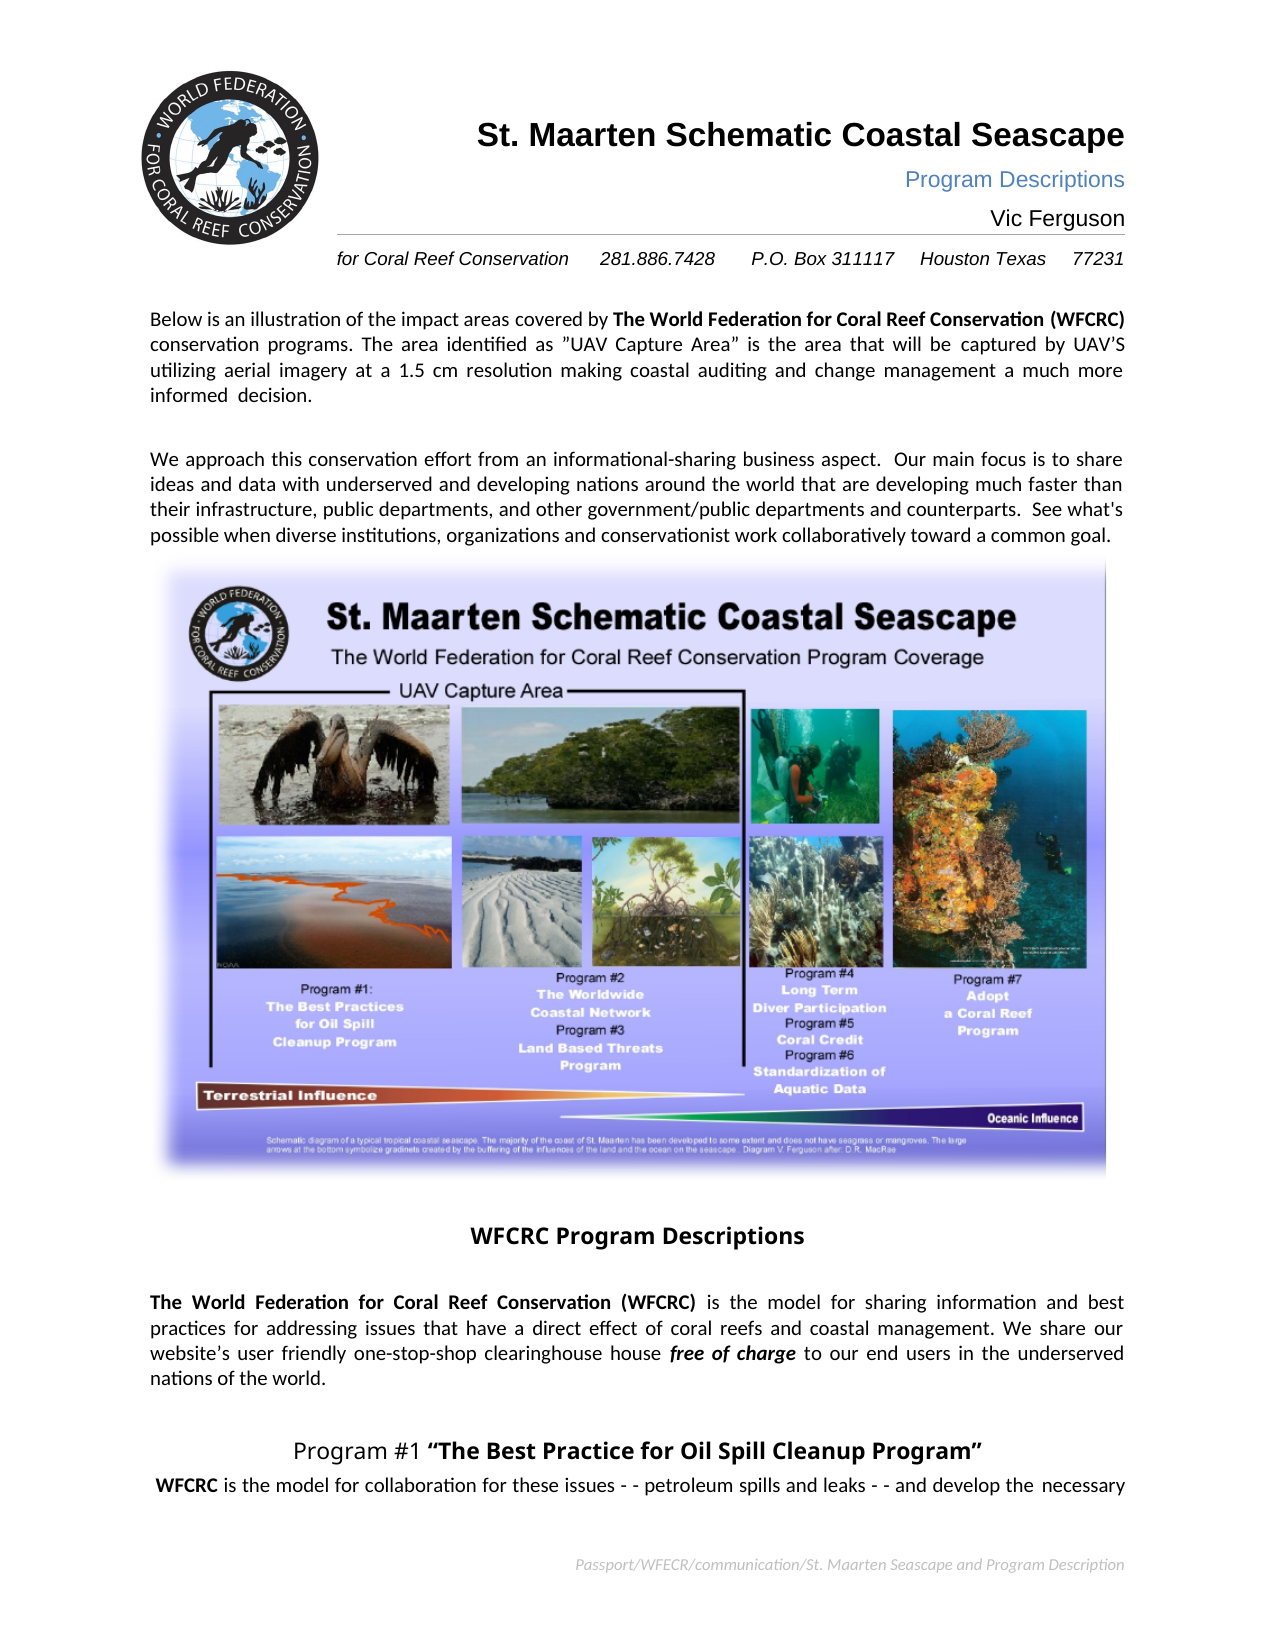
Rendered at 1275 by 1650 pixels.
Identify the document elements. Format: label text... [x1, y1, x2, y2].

picture [124, 68, 337, 265]
picture [179, 583, 1121, 1152]
